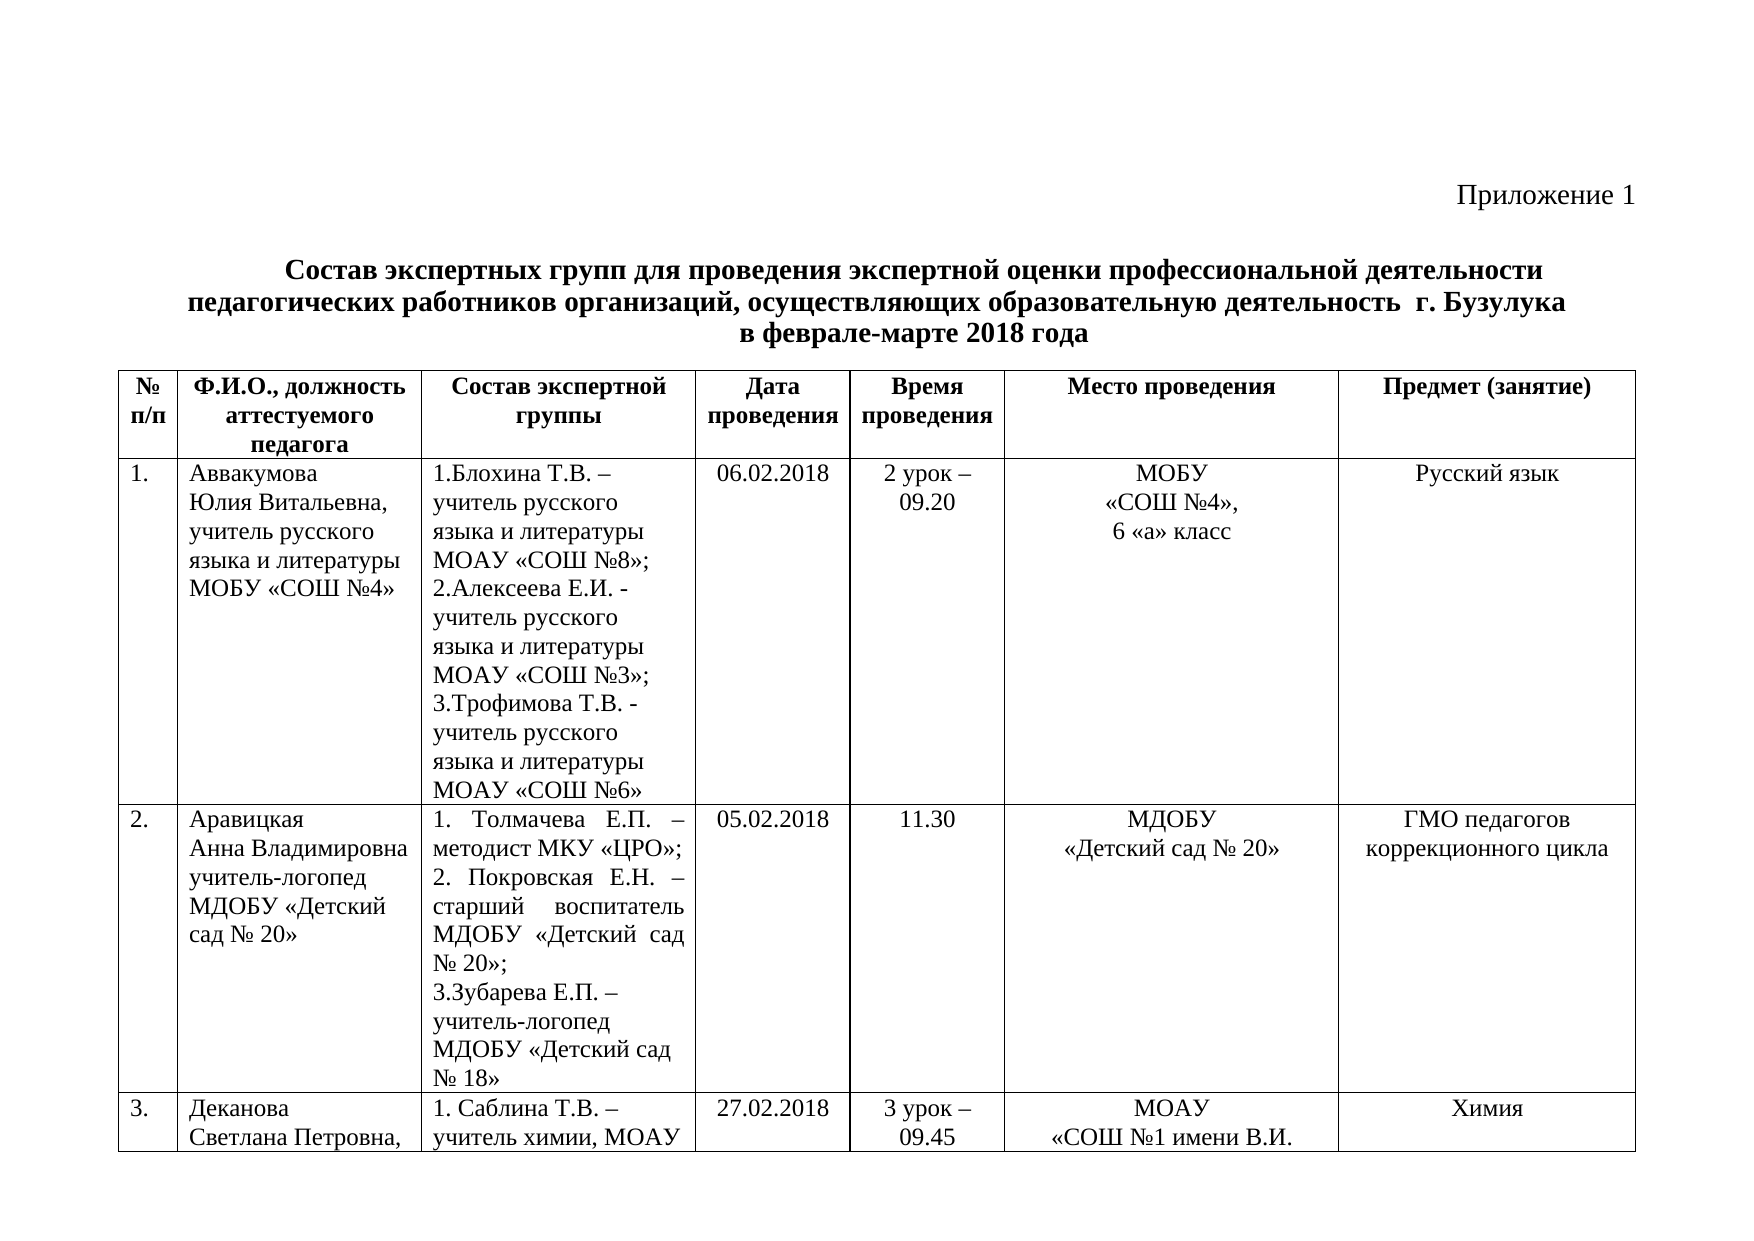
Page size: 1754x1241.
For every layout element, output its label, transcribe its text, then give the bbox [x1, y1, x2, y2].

table_cell ГМО педагогов коррекционного цикла [1339, 805, 1635, 1092]
table_cell 2 урок – 09.20 [851, 459, 1004, 803]
table_cell 11.30 [851, 805, 1004, 1092]
table_header Время проведения [851, 371, 1004, 457]
table_cell МОБУ «СОШ №4», 6 «а» класс [1005, 459, 1338, 803]
text Приложение 1 [118, 177, 1636, 211]
table_cell Химия [1339, 1093, 1635, 1151]
table_header Состав экспертной группы [422, 371, 695, 457]
table_cell [119, 1093, 177, 1151]
text Состав экспертных групп для проведения экспертной оценки профессиональной деятельности педагогических работников организаций, осуществляющих образовательную деятельность г. Бузулука [118, 254, 1636, 317]
table_header Предмет (занятие) [1339, 371, 1635, 457]
table_header Ф.И.О., должность аттестуемого педагога [178, 371, 421, 457]
table_cell [119, 459, 177, 803]
table_cell 1. Толмачева Е.П. – методист МКУ «ЦРО»; 2. Покровская Е.Н. – старший воспитатель МДОБУ «Детский сад № 20»; 3.Зубарева Е.П. – учитель-логопед МДОБУ «Детский сад № 18» [422, 805, 695, 1092]
table_cell [119, 805, 177, 1092]
table_header Дата проведения [696, 371, 849, 457]
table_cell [422, 1093, 695, 1151]
table_cell 3 урок –09.45 [851, 1093, 1004, 1151]
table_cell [1005, 1093, 1338, 1151]
table_cell Аввакумова Юлия Витальевна, учитель русского языка и литературы МОБУ «СОШ №4» [178, 459, 421, 803]
table_cell Русский язык [1339, 459, 1635, 803]
table_header № п/п [119, 371, 177, 457]
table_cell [178, 1093, 421, 1151]
table_cell 1.Блохина Т.В. – учитель русского языка и литературы МОАУ «СОШ №8»; 2.Алексеева Е.И. - учитель русского языка и литературы МОАУ «СОШ №3»; 3.Трофимова Т.В. - учитель русского языка и литературы МОАУ «СОШ №6» [422, 459, 695, 803]
table_header Место проведения [1005, 371, 1338, 457]
table_cell 27.02.2018 [696, 1093, 849, 1151]
table_cell Аравицкая Анна Владимировна учитель-логопед МДОБУ «Детский сад № 20» [178, 805, 421, 1092]
table_cell МДОБУ «Детский сад № 20» [1005, 805, 1338, 1092]
table_cell 06.02.2018 [696, 459, 849, 803]
table_cell 05.02.2018 [696, 805, 849, 1092]
text в феврале-марте 2018 года [118, 317, 1636, 349]
